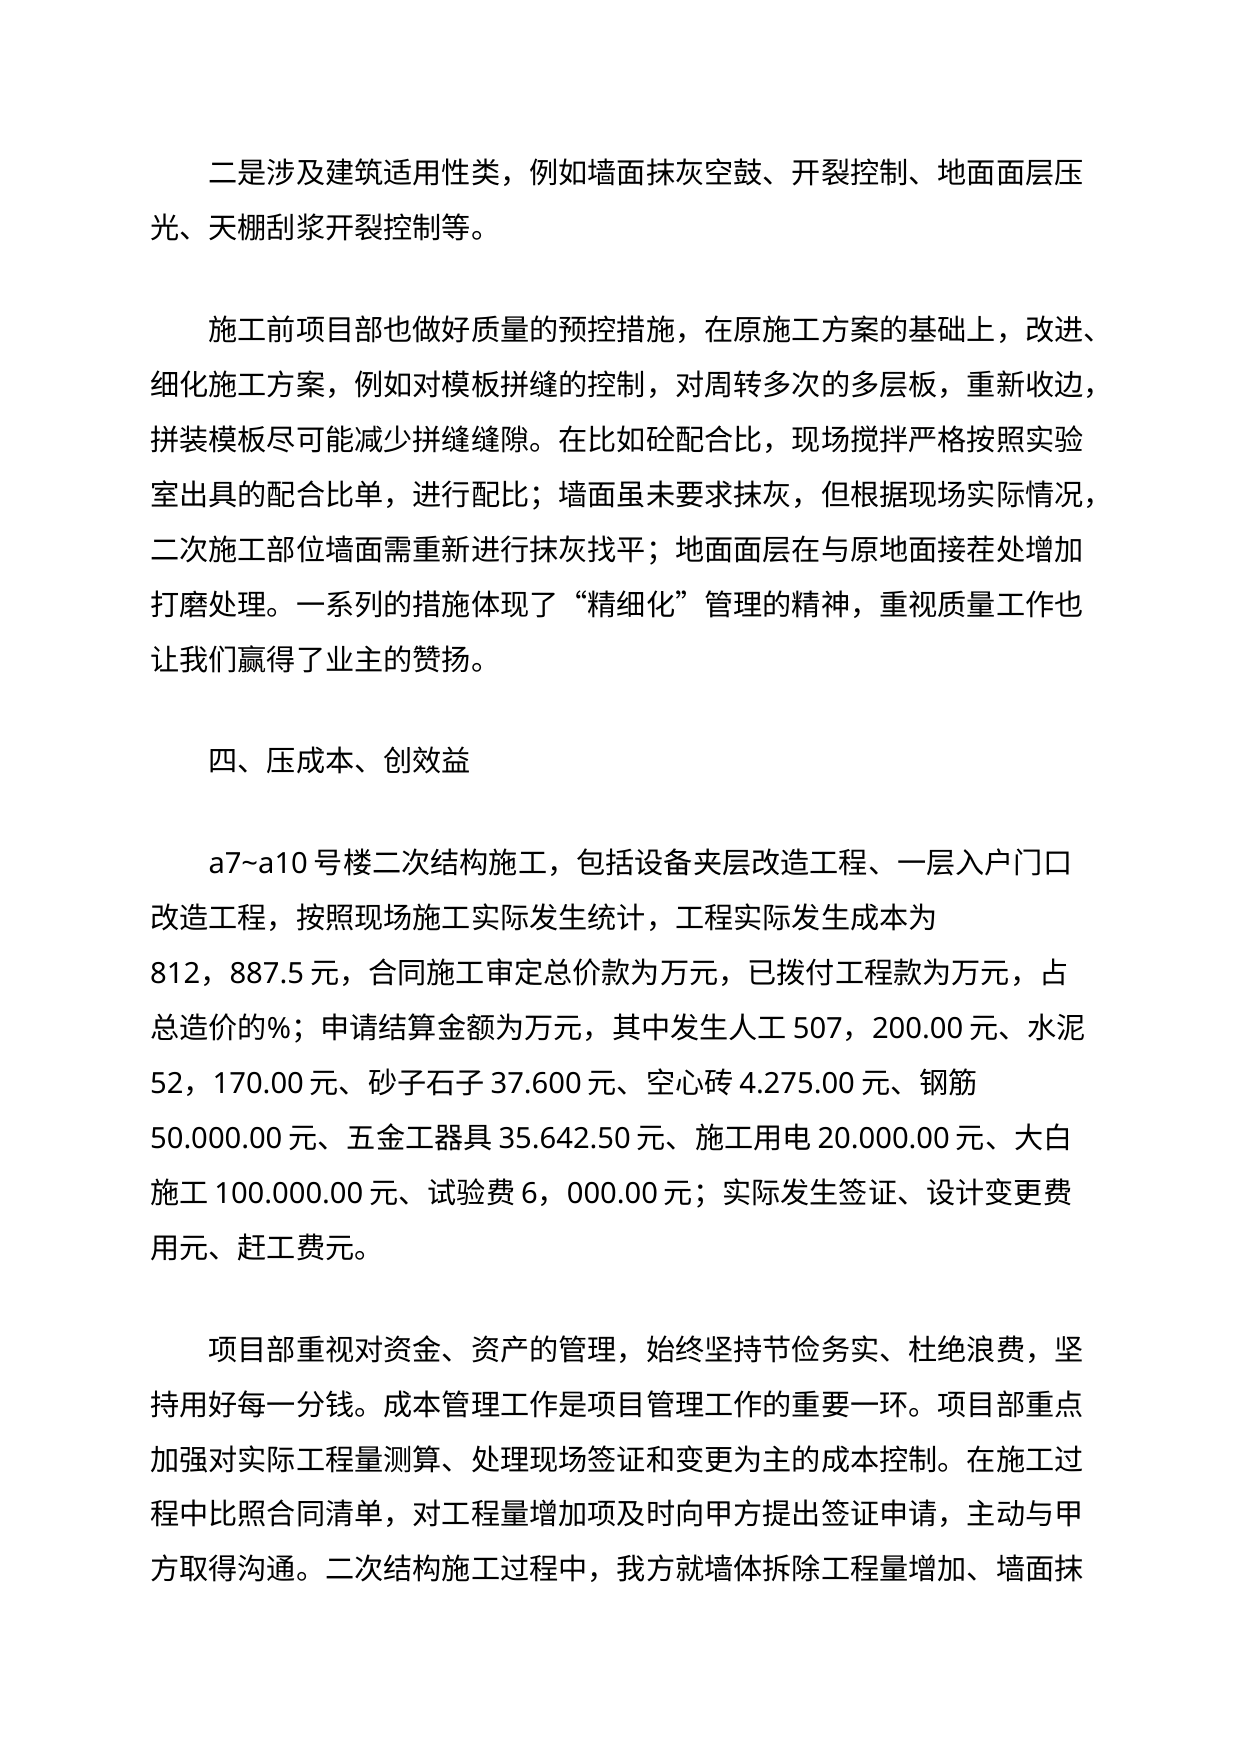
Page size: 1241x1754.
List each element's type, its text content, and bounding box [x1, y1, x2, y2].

text 施工前项目部也做好质量的预控措施，在原施工方案的基础上，改进、细化施工方案，例如对模板拼缝的控制，对周转多次的多层板，重新收边，拼装模板尽可能减少拼缝缝隙。在比如砼配合比，现场搅拌严格按照实验室出具的配合比单，进行配比；墙面虽未要求抹灰，但根据现场实际情况，二次施工部位墙面需重新进行抹灰找平；地面面层在与原地面接茬处增加打磨处理。一系列的措施体现了“精细化”管理的精神，重视质量工作也让我们赢得了业主的赞扬。 [150, 307, 1090, 678]
text a7~a10号楼二次结构施工，包括设备夹层改造工程、一层入户门口改造工程，按照现场施工实际发生统计，工程实际发生成本为812，887.5元，合同施工审定总价款为万元，已拨付工程款为万元，占总造价的%；申请结算金额为万元，其中发生人工507，200.00元、水泥52，170.00元、砂子石子37.600元、空心砖4.275.00元、钢筋50.000.00元、五金工器具35.642.50元、施工用电20.000.00元、大白施工100.000.00元、试验费6，000.00元；实际发生签证、设计变更费用元、赶工费元。 [150, 839, 1090, 1267]
text 四、压成本、创效益 [150, 738, 1090, 780]
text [150, 1326, 1090, 1588]
text 二是涉及建筑适用性类，例如墙面抹灰空鼓、开裂控制、地面面层压光、天棚刮浆开裂控制等。 [150, 150, 1090, 247]
